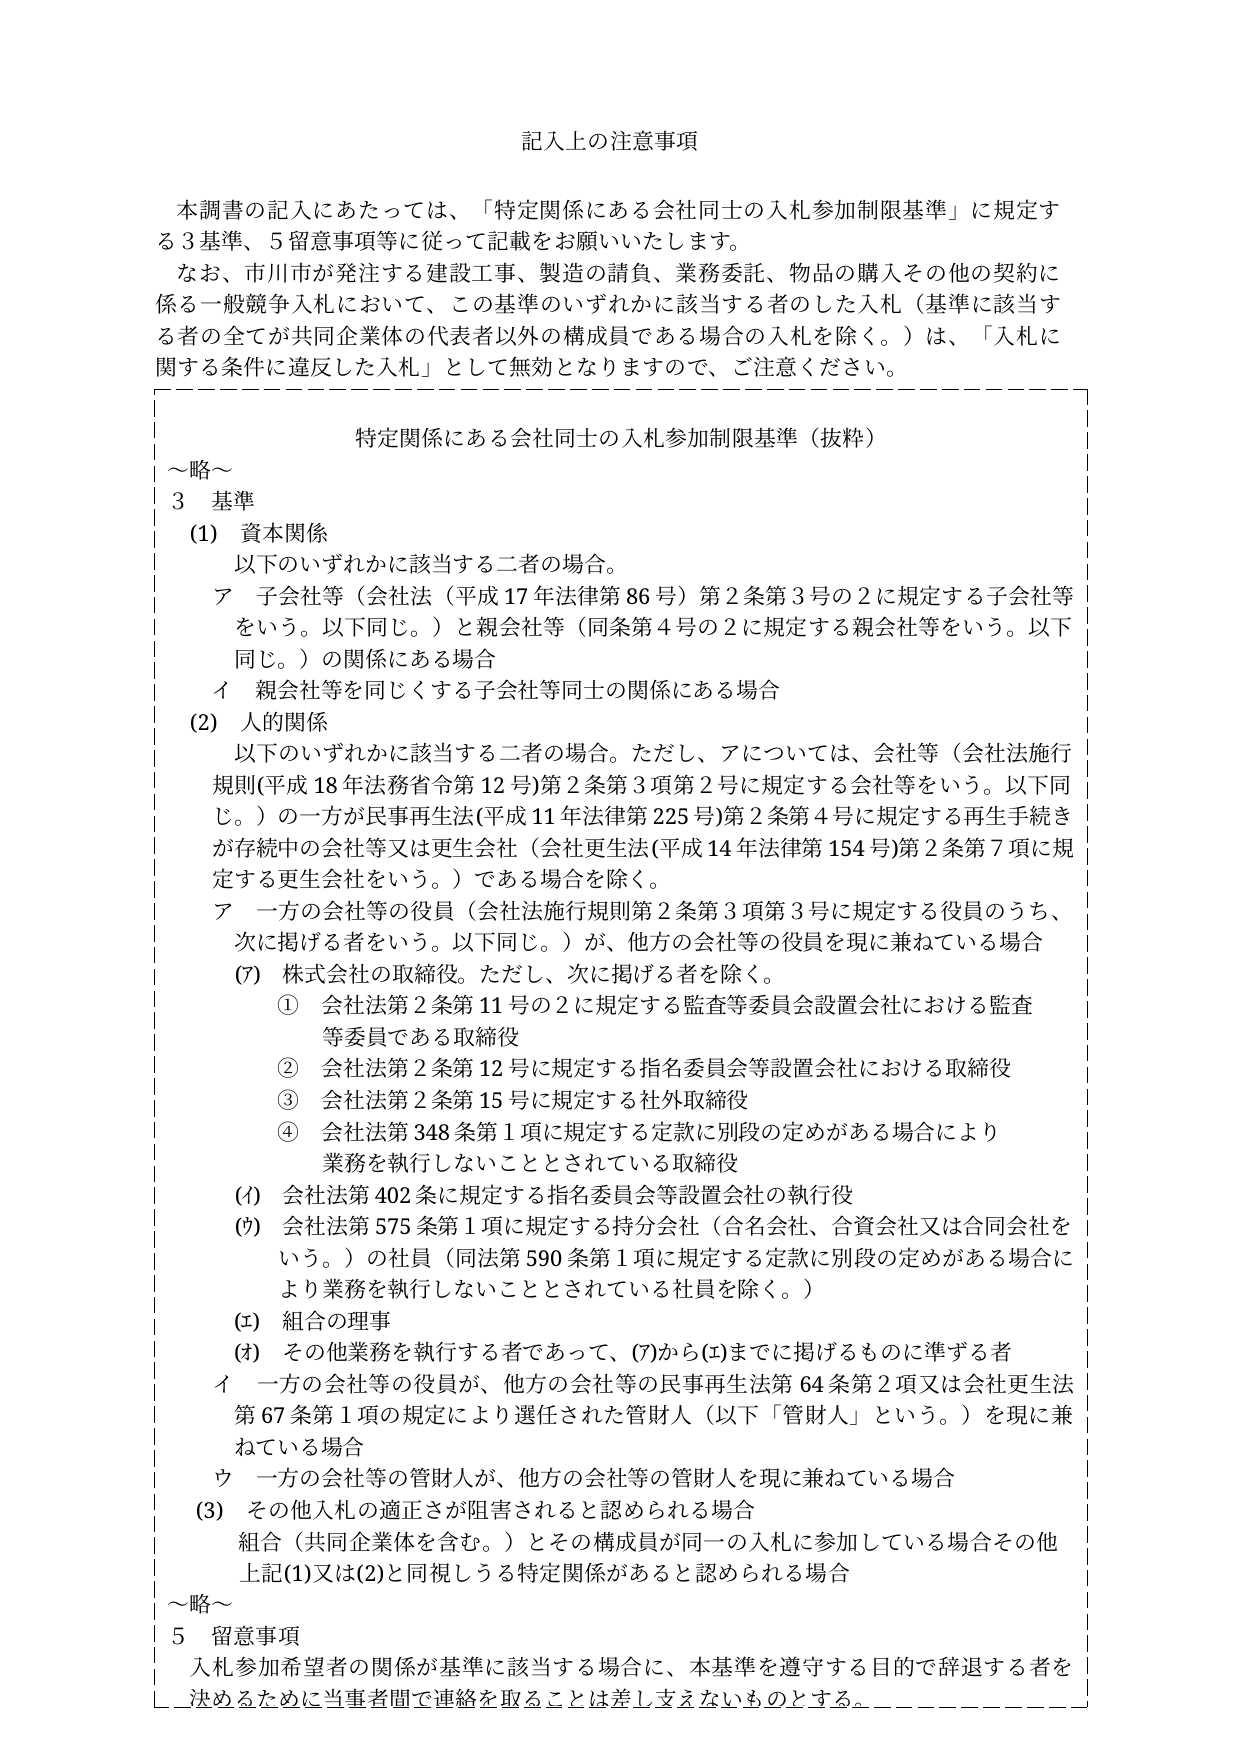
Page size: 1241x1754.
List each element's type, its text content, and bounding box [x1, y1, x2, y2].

text なお、市川市が発注する建設工事、製造の請負、業務委託、物品の購入その他の契約に係る一般競争入札において、この基準のいずれかに該当する者のした入札（基準に該当する者の全てが共同企業体の代表者以外の構成員である場合の入札を除く。）は、「入札に関する条件に違反した入札」として無効となりますので、ご注意ください。 [155, 256, 1063, 382]
text 本調書の記入にあたっては、「特定関係にある会社同士の入札参加制限基準」に規定する３基準、５留意事項等に従って記載をお願いいたします。 [155, 193, 1063, 256]
text 記入上の注意事項 [133, 118, 1086, 156]
